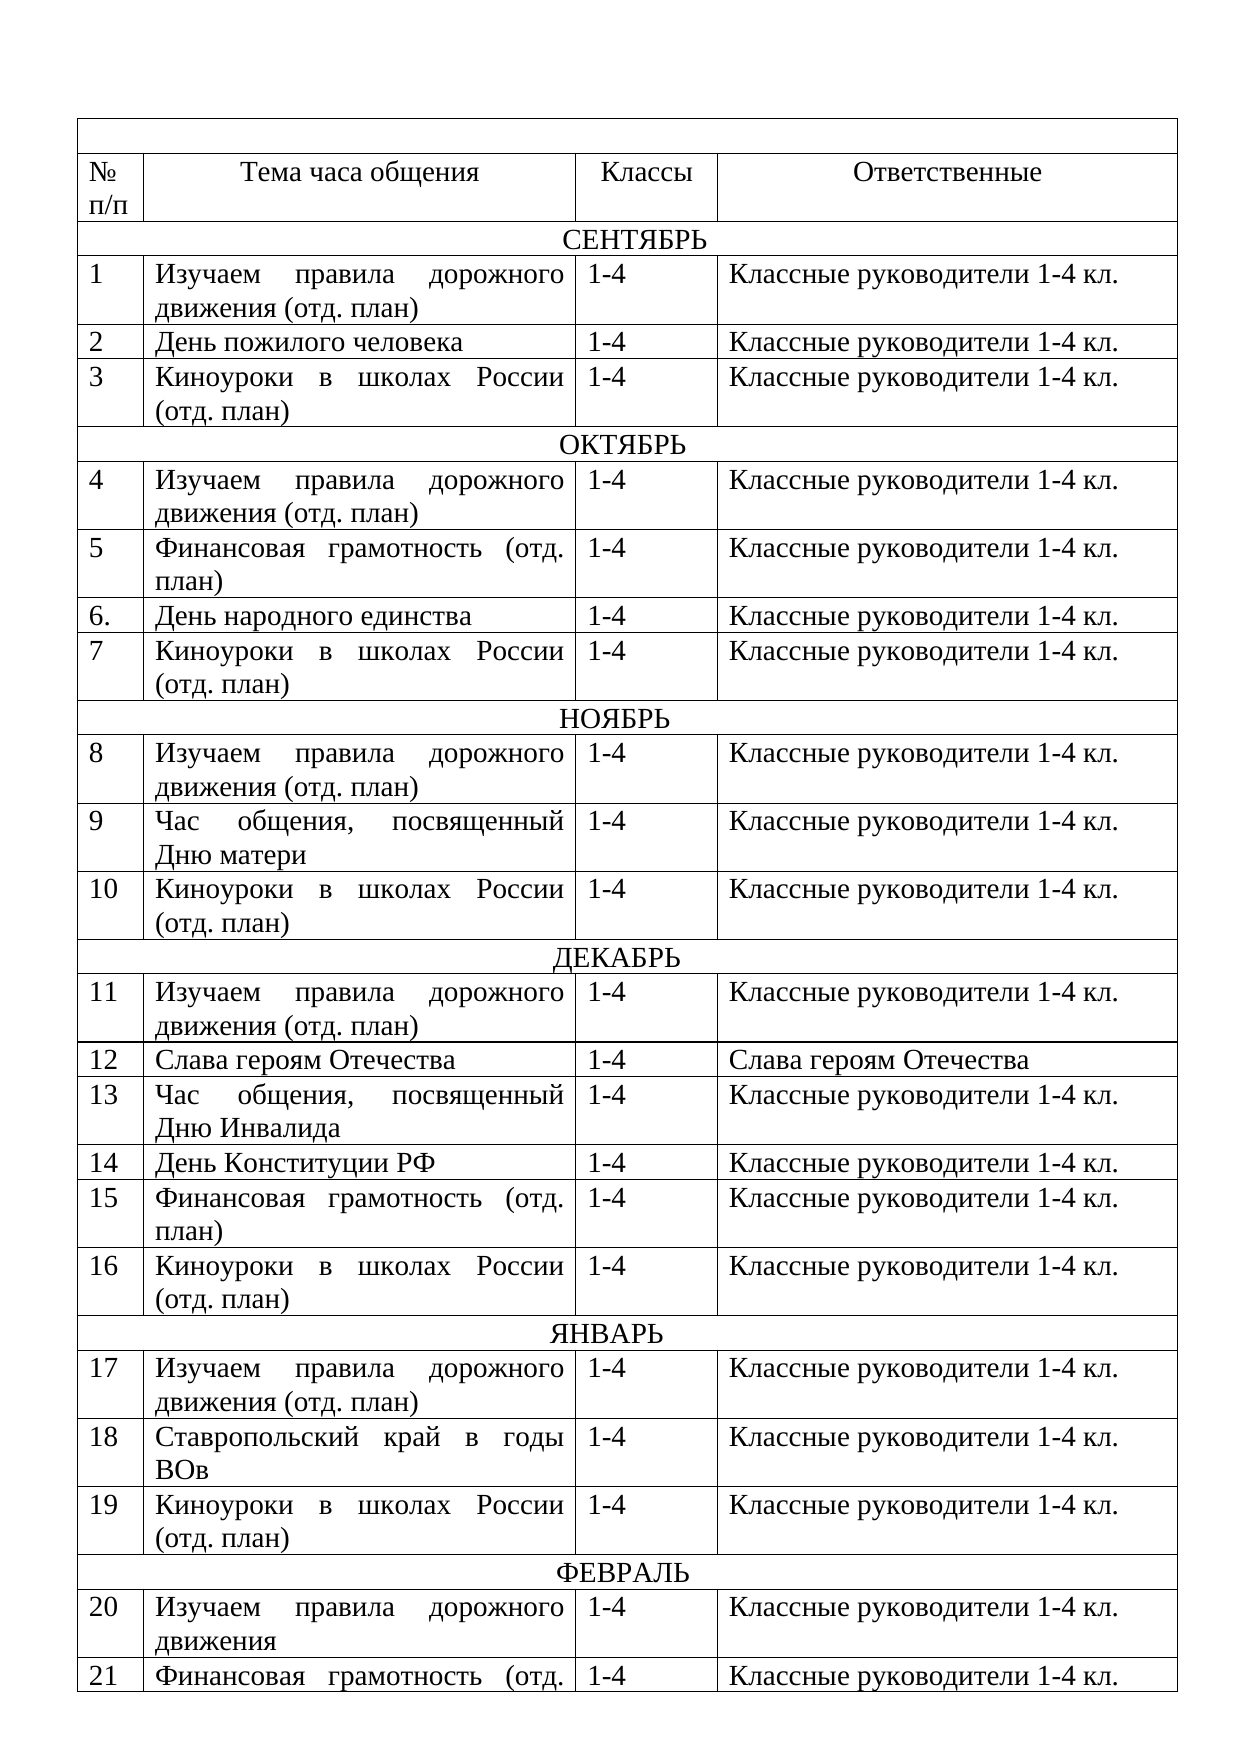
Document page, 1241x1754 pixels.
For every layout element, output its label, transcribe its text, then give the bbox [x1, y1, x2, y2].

table_cell 1-4 [576, 256, 717, 323]
table_cell 17 [78, 1351, 143, 1418]
table_cell Ставропольский край в годы ВОв [144, 1419, 575, 1486]
table_cell 1-4 [576, 1077, 717, 1144]
table_cell 8 [78, 735, 143, 802]
table_cell 1-4 [576, 1419, 717, 1486]
table_cell Час общения, посвященный Дню Инвалида [144, 1077, 575, 1144]
table_cell 10 [78, 872, 143, 939]
table_cell Классные руководители 1-4 кл. [718, 1248, 1177, 1315]
table_cell 1-4 [576, 1248, 717, 1315]
table_cell 19 [78, 1487, 143, 1554]
table_cell Изучаем правила дорожного движения [144, 1590, 575, 1657]
table_cell 1-4 [576, 974, 717, 1041]
table_cell 1 [78, 256, 143, 323]
table_cell Классные руководители 1-4 кл. [718, 1077, 1177, 1144]
table_cell 7 [78, 633, 143, 700]
table_cell Изучаем правила дорожного движения (отд. план) [144, 462, 575, 529]
table_cell Киноуроки в школах России (отд. план) [144, 1487, 575, 1554]
table_cell День народного единства [144, 598, 575, 632]
table_cell 16 [78, 1248, 143, 1315]
table_cell 1-4 [576, 462, 717, 529]
table_cell 1-4 [576, 1487, 717, 1554]
table_cell Классные руководители 1-4 кл. [718, 1487, 1177, 1554]
table_cell День Конституции РФ [144, 1145, 575, 1179]
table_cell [144, 1658, 575, 1691]
table_cell 2 [78, 325, 143, 358]
table_cell Классные руководители 1-4 кл. [718, 1419, 1177, 1486]
table_cell СЕНТЯБРЬ [78, 222, 1177, 255]
table_cell 14 [78, 1145, 143, 1179]
table_cell 5 [78, 530, 143, 597]
table_cell ОКТЯБРЬ [78, 427, 1177, 461]
table_cell 1-4 [576, 872, 717, 939]
table_cell 1-4 [576, 598, 717, 632]
table_cell 6. [78, 598, 143, 632]
table_cell Изучаем правила дорожного движения (отд. план) [144, 256, 575, 323]
table_cell 1-4 [576, 1180, 717, 1247]
table_cell Киноуроки в школах России (отд. план) [144, 633, 575, 700]
table_cell Классные руководители 1-4 кл. [718, 1145, 1177, 1179]
table_cell Киноуроки в школах России (отд. план) [144, 1248, 575, 1315]
table_cell Классные руководители 1-4 кл. [718, 598, 1177, 632]
table_cell 15 [78, 1180, 143, 1247]
table_cell Слава героям Отечества [144, 1043, 575, 1076]
table_cell 18 [78, 1419, 143, 1486]
table_cell 1-4 [576, 1351, 717, 1418]
table_cell Изучаем правила дорожного движения (отд. план) [144, 1351, 575, 1418]
table_cell 1-4 [576, 325, 717, 358]
table_cell 1-4 [576, 804, 717, 871]
table_cell Ответственные [718, 154, 1177, 221]
table_cell Классные руководители 1-4 кл. [718, 462, 1177, 529]
table_cell Классные руководители 1-4 кл. [718, 974, 1177, 1041]
table_cell Классные руководители 1-4 кл. [718, 359, 1177, 426]
table_cell Классные руководители 1-4 кл. [718, 1180, 1177, 1247]
table_cell Классные руководители 1-4 кл. [718, 530, 1177, 597]
table_cell Финансовая грамотность (отд. план) [144, 530, 575, 597]
table_cell Час общения, посвященный Дню матери [144, 804, 575, 871]
table_cell Классные руководители 1-4 кл. [718, 735, 1177, 802]
table_cell 1-4 [576, 1590, 717, 1657]
table_cell Классные руководители 1-4 кл. [718, 633, 1177, 700]
table_cell 12 [78, 1043, 143, 1076]
table_cell 20 [78, 1590, 143, 1657]
table_cell Тема часа общения [144, 154, 575, 221]
table_cell Слава героям Отечества [718, 1043, 1177, 1076]
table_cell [718, 1590, 1177, 1657]
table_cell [78, 119, 1177, 153]
table_cell ФЕВРАЛЬ [78, 1555, 1177, 1588]
table_cell Изучаем правила дорожного движения (отд. план) [144, 974, 575, 1041]
table_cell 9 [78, 804, 143, 871]
table_cell 21 [78, 1658, 143, 1691]
table_cell 1-4 [576, 735, 717, 802]
table_cell НОЯБРЬ [78, 701, 1177, 734]
table_cell Киноуроки в школах России (отд. план) [144, 359, 575, 426]
table_cell 1-4 [576, 359, 717, 426]
table_cell Классные руководители 1-4 кл. [718, 256, 1177, 323]
table_cell 4 [78, 462, 143, 529]
table_cell № п/п [78, 154, 143, 221]
table_cell Классы [576, 154, 717, 221]
table_cell 1-4 [576, 633, 717, 700]
table_cell 1-4 [576, 1658, 717, 1691]
table_cell 13 [78, 1077, 143, 1144]
table_cell Финансовая грамотность (отд. план) [144, 1180, 575, 1247]
table_cell 1-4 [576, 530, 717, 597]
table_cell ДЕКАБРЬ [78, 940, 1177, 973]
table_cell 3 [78, 359, 143, 426]
table_cell Изучаем правила дорожного движения (отд. план) [144, 735, 575, 802]
table_cell 1-4 [576, 1043, 717, 1076]
table_cell Классные руководители 1-4 кл. [718, 804, 1177, 871]
table_cell Киноуроки в школах России (отд. план) [144, 872, 575, 939]
table_cell 11 [78, 974, 143, 1041]
table_cell 1-4 [576, 1145, 717, 1179]
table_cell Классные руководители 1-4 кл. [718, 1351, 1177, 1418]
table_cell Классные руководители 1-4 кл. [718, 872, 1177, 939]
table_cell ЯНВАРЬ [78, 1316, 1177, 1349]
table_cell Классные руководители 1-4 кл. [718, 325, 1177, 358]
table_cell День пожилого человека [144, 325, 575, 358]
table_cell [718, 1658, 1177, 1691]
